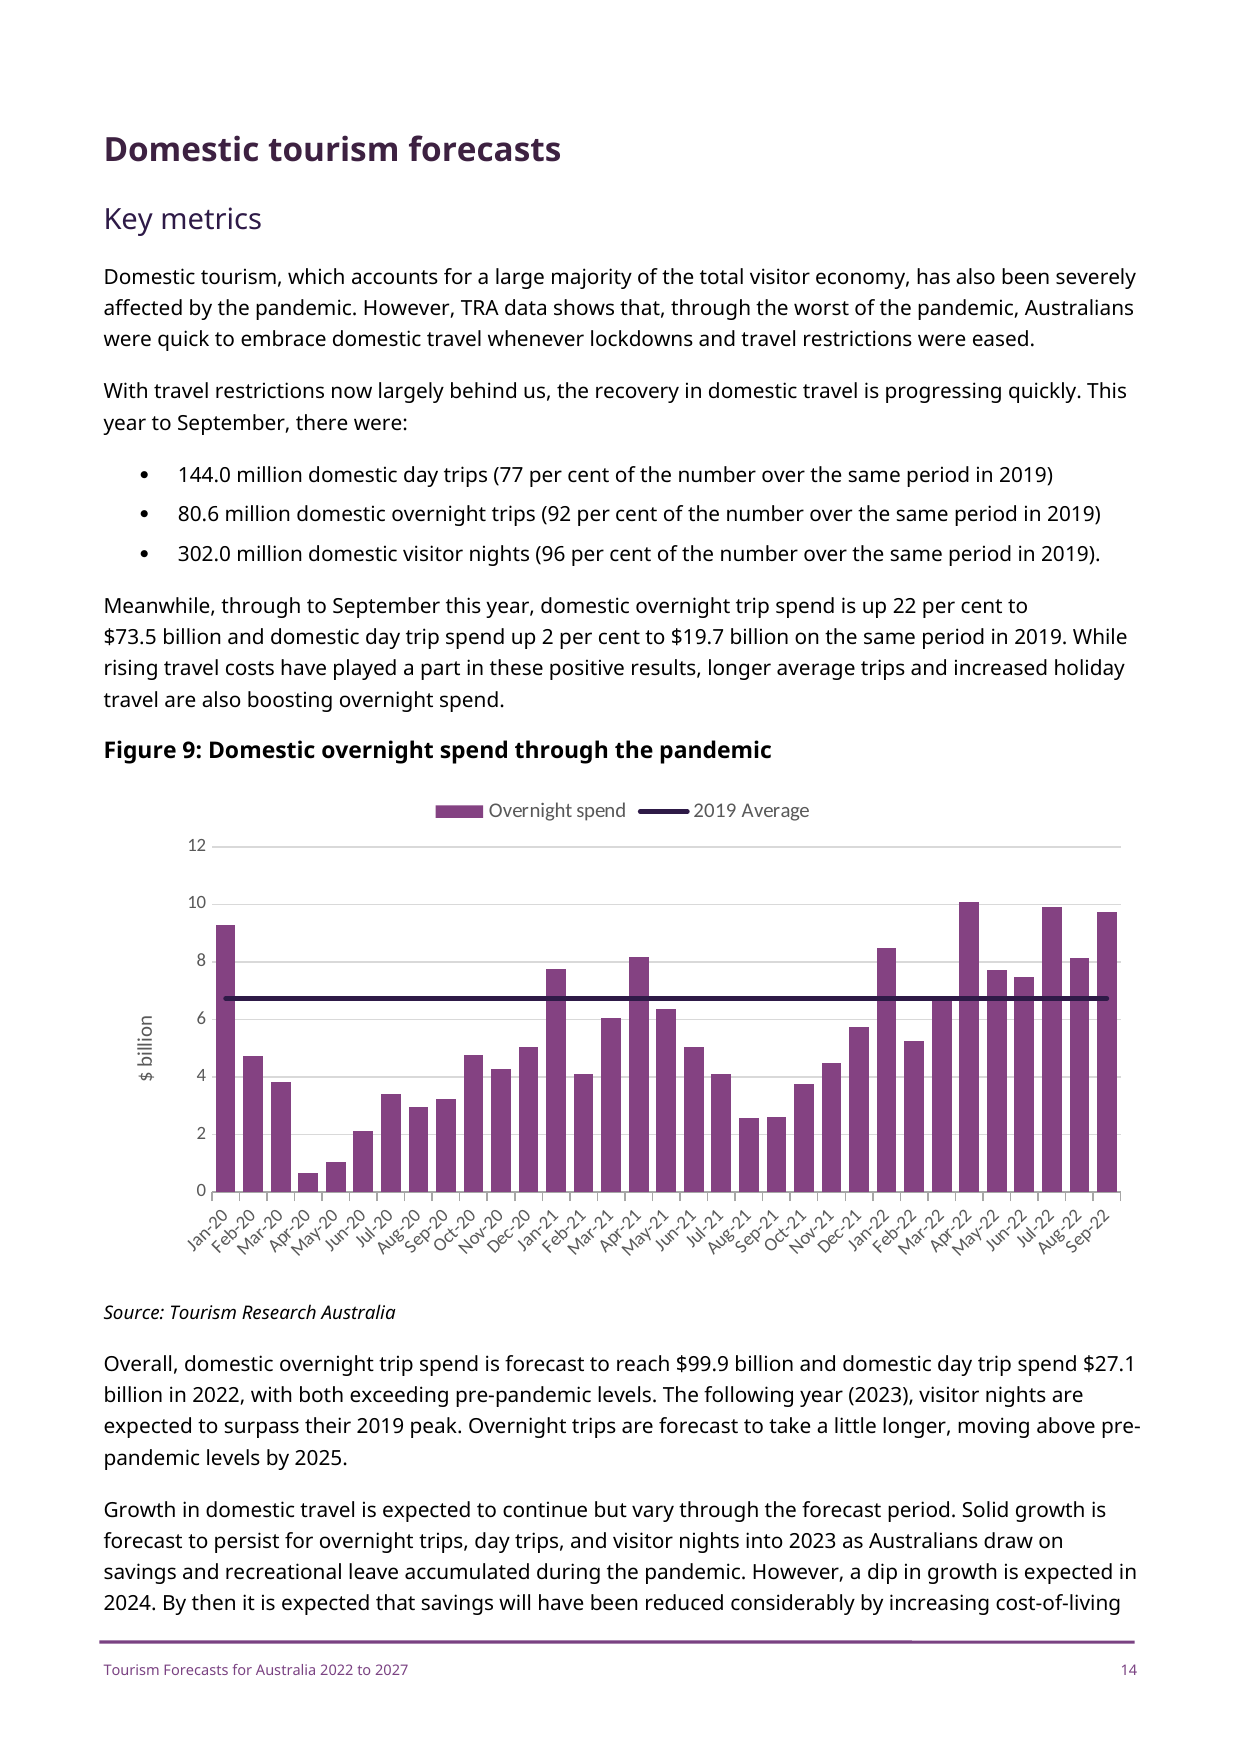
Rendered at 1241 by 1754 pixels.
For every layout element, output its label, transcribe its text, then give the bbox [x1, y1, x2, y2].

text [103, 1492, 1142, 1617]
text With travel restrictions now largely behind us, the recovery in domestic travel is progressing quickly. This year to September, there were: [103, 374, 1142, 436]
list 302.0 million domestic visitor nights (96 per cent of the number over the same period in 2019). [141, 536, 1142, 567]
text Domestic tourism, which accounts for a large majority of the total visitor economy, has also been severely affected by the pandemic. However, TRA data shows that, through the worst of the pandemic, Australians were quick to embrace domestic travel whenever lockdowns and travel restrictions were eased. [103, 259, 1142, 353]
text Figure 9: Domestic overnight spend through the pandemic [103, 734, 1142, 765]
list 80.6 million domestic overnight trips (92 per cent of the number over the same period in 2019) [141, 497, 1142, 528]
text Source: Tourism Research Australia [103, 1294, 1142, 1325]
list 144.0 million domestic day trips (77 per cent of the number over the same period in 2019) [141, 457, 1142, 488]
text Meanwhile, through to September this year, domestic overnight trip spend is up 22 per cent to $73.5 billion and domestic day trip spend up 2 per cent to $19.7 billion on the same period in 2019. While rising travel costs have played a part in these positive results, longer average trips and increased holiday travel are also boosting overnight spend. [103, 588, 1142, 713]
text Domestic tourism forecasts [103, 126, 1142, 172]
text Key metrics [103, 194, 1142, 238]
text Overall, domestic overnight trip spend is forecast to reach $99.9 billion and domestic day trip spend $27.1 billion in 2022, with both exceeding pre-pandemic levels. The following year (2023), visitor nights are expected to surpass their 2019 peak. Overnight trips are forecast to take a little longer, moving above pre-pandemic levels by 2025. [103, 1346, 1142, 1471]
